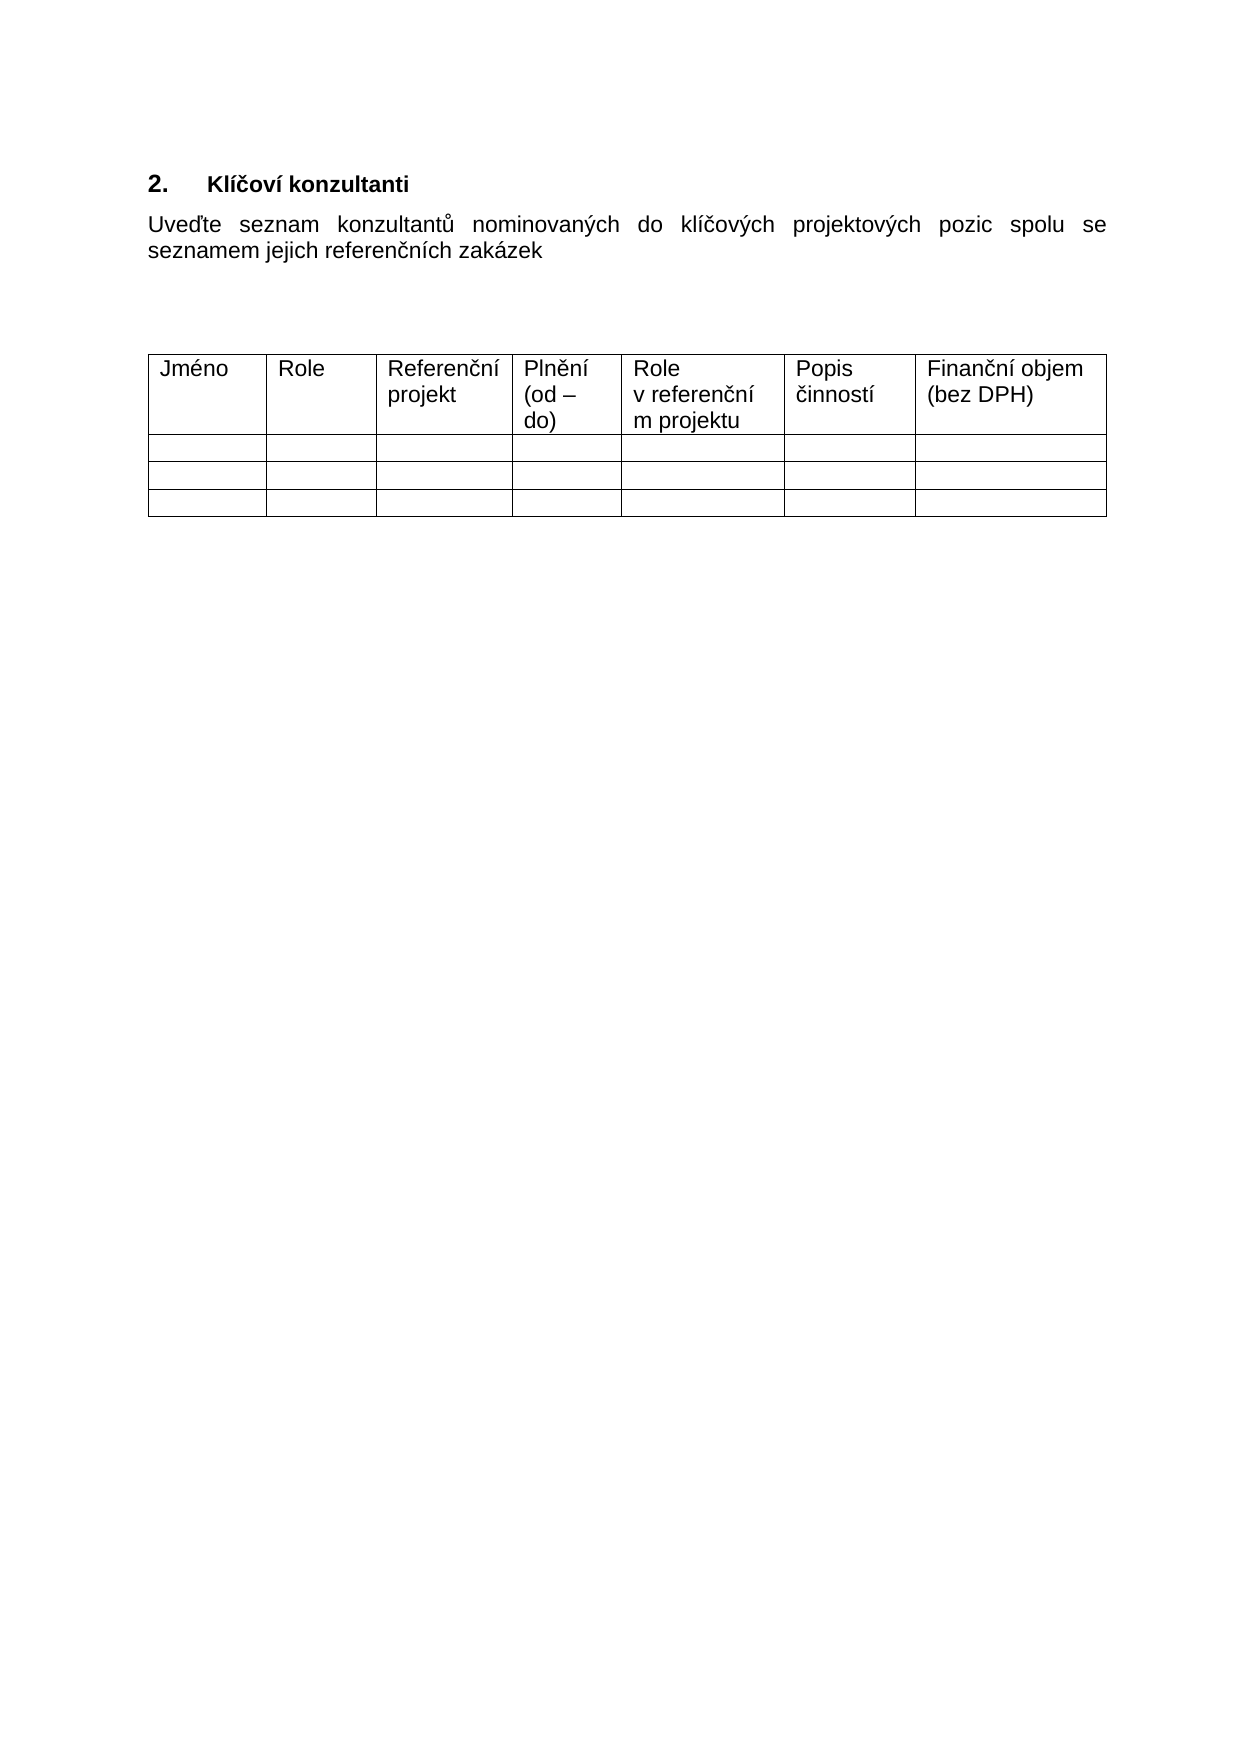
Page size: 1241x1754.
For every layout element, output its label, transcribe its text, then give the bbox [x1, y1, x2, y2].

table_cell [267, 490, 376, 516]
table_cell [916, 490, 1106, 516]
table_cell [267, 462, 376, 488]
table_cell [513, 490, 621, 516]
table_header Role v referenčním projektu [622, 355, 784, 434]
table_cell [377, 435, 512, 461]
table_header Popis činností [785, 355, 915, 434]
table_cell [622, 462, 784, 488]
table_header Finanční objem (bez DPH) [916, 355, 1106, 434]
table_header Role [267, 355, 376, 434]
table_cell [916, 435, 1106, 461]
table_cell [149, 435, 266, 461]
table_cell [377, 490, 512, 516]
table_cell [785, 490, 915, 516]
subtitle Klíčoví konzultanti [148, 169, 1107, 198]
table_cell [622, 490, 784, 516]
table_cell [513, 435, 621, 461]
table_cell [622, 435, 784, 461]
table_cell [149, 490, 266, 516]
table_cell [513, 462, 621, 488]
table_cell [916, 462, 1106, 488]
table_cell [785, 435, 915, 461]
table_cell [267, 435, 376, 461]
table_cell [785, 462, 915, 488]
table_header Referenční projekt [377, 355, 512, 434]
table_cell [149, 462, 266, 488]
table_header Jméno [149, 355, 266, 434]
table_cell [377, 462, 512, 488]
table_header Plnění (od – do) [513, 355, 621, 434]
text Uveďte seznam konzultantů nominovaných do klíčových projektových pozic spolu se seznamem jejich referenčních zakázek [148, 211, 1107, 263]
